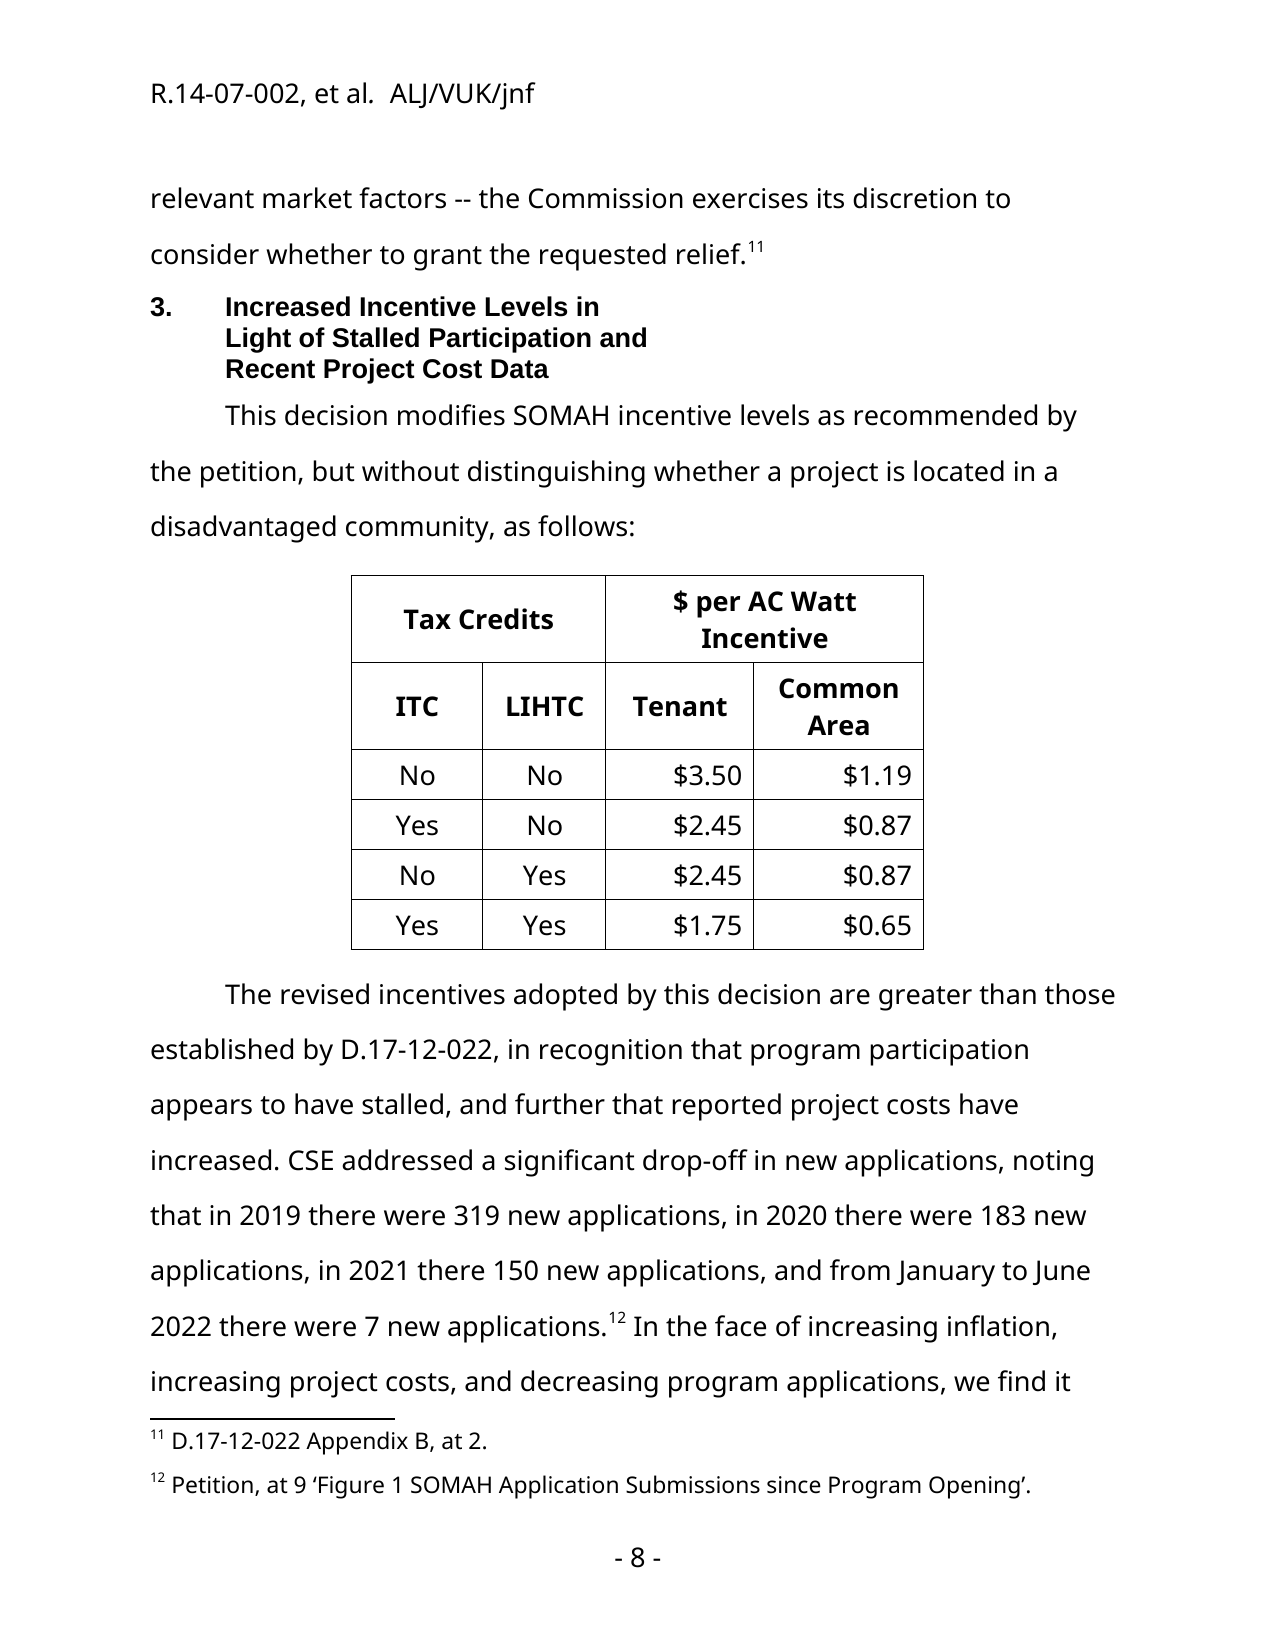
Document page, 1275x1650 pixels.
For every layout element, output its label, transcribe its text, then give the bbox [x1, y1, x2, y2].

table_cell $1.75 [606, 900, 753, 949]
table_cell $3.50 [606, 750, 753, 799]
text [150, 975, 1125, 1399]
table_cell $1.19 [754, 750, 923, 799]
table_cell $0.87 [754, 850, 923, 899]
table_cell $0.65 [754, 900, 923, 949]
table_cell No [352, 750, 482, 799]
table_cell ITC [352, 663, 482, 749]
table_cell No [483, 800, 605, 849]
table_cell Yes [352, 900, 482, 949]
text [150, 180, 1125, 272]
table_cell $2.45 [606, 850, 753, 899]
table_cell Yes [483, 900, 605, 949]
table_cell Yes [483, 850, 605, 899]
table_cell Yes [352, 800, 482, 849]
subtitle Increased Incentive Levels in Light of Stalled Participation and Recent Project Cost Data [150, 291, 900, 384]
table_cell Common Area [754, 663, 923, 749]
table_cell Tenant [606, 663, 753, 749]
table_cell No [483, 750, 605, 799]
table_cell $0.87 [754, 800, 923, 849]
table_header $ per AC Watt Incentive [606, 576, 923, 662]
table_cell LIHTC [483, 663, 605, 749]
text This decision modifies SOMAH incentive levels as recommended by the petition, but without distinguishing whether a project is located in a disadvantaged community, as follows: [150, 397, 1125, 544]
table_cell No [352, 850, 482, 899]
table_cell $2.45 [606, 800, 753, 849]
table_header Tax Credits [352, 576, 605, 662]
